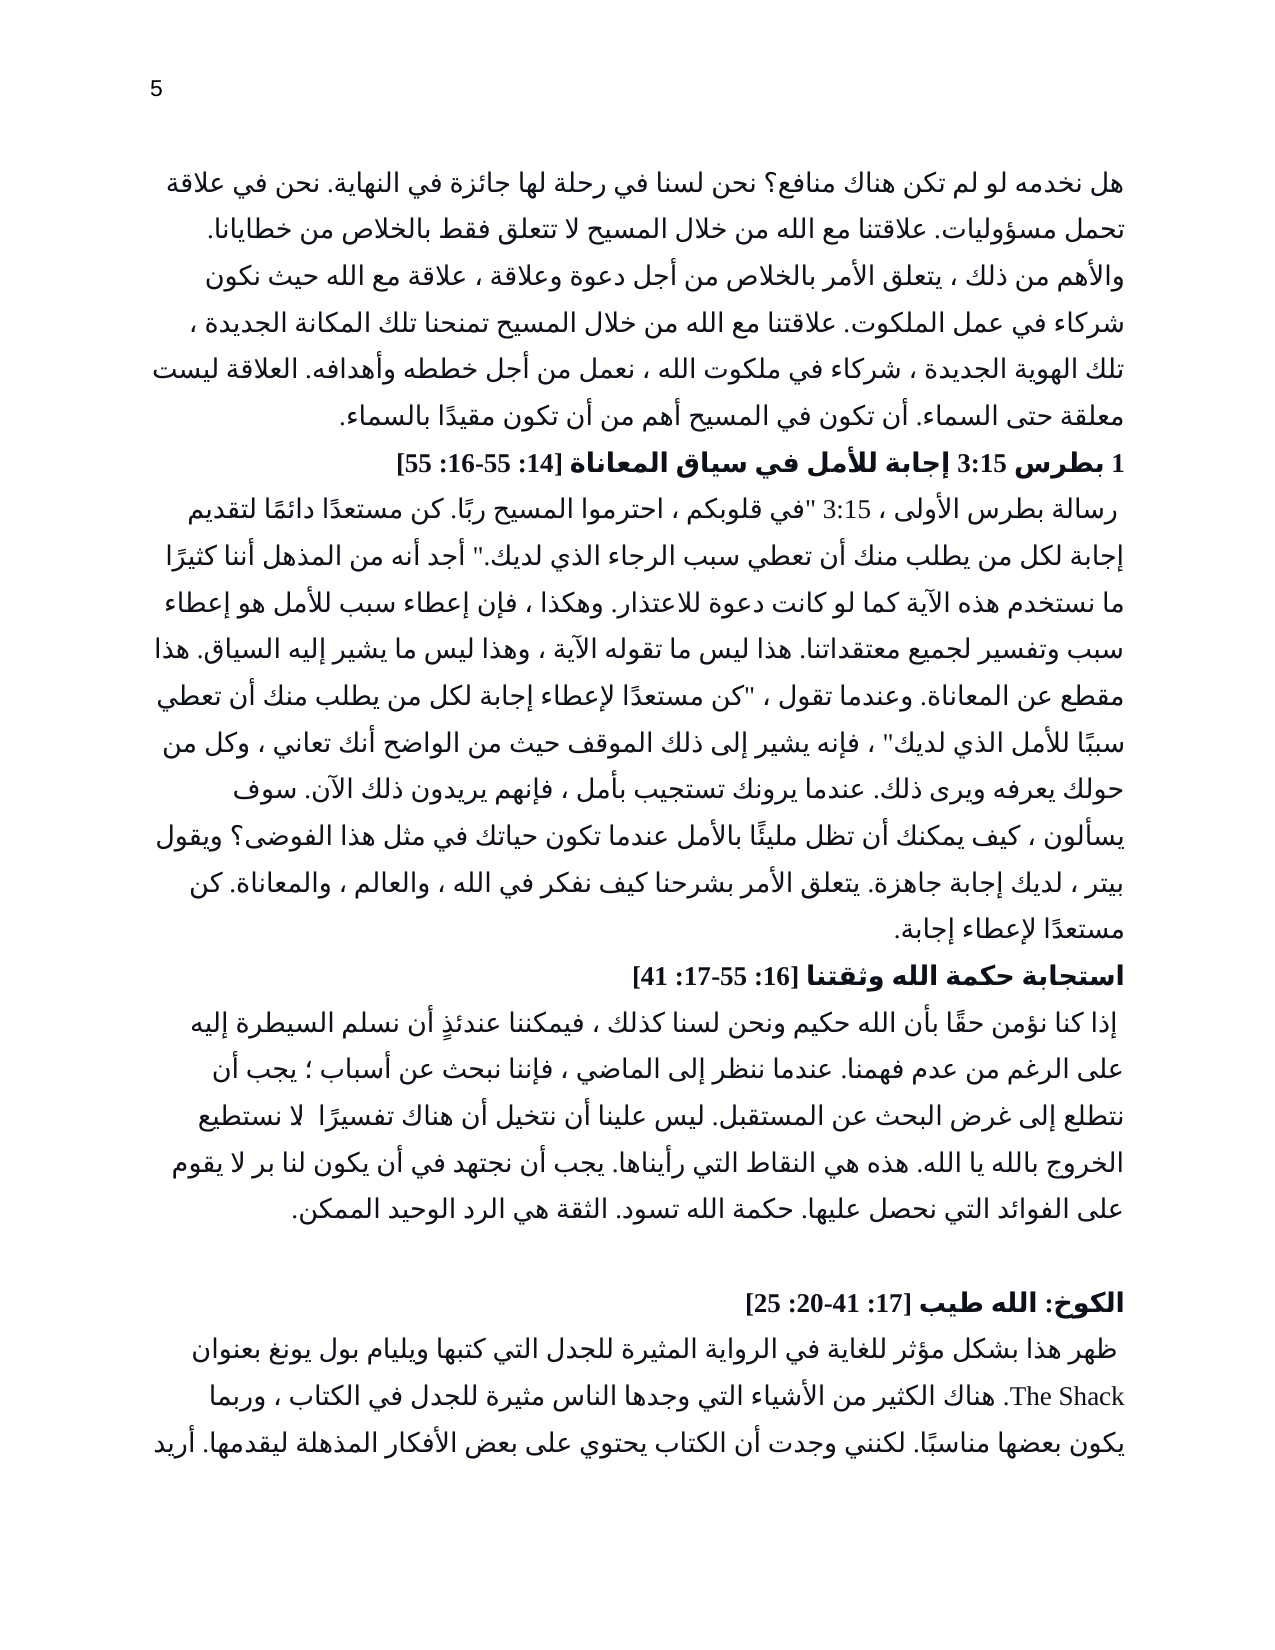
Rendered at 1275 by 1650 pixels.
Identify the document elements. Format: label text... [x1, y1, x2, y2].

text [150, 167, 1125, 431]
text استجابة حكمة الله وثقتنا [16: 55-17: 41] [150, 960, 1125, 991]
text 1 بطرس 3:15 إجابة للأمل في سياق المعاناة [14: 55-16: 55] [150, 447, 1125, 478]
text إذا كنا نؤمن حقًا بأن الله حكيم ونحن لسنا كذلك ، فيمكننا عندئذٍ أن نسلم السيطرة إليه على الرغم من عدم فهمنا. عندما ننظر إلى الماضي ، فإننا نبحث عن أسباب ؛ يجب أن نتطلع إلى غرض البحث عن المستقبل. ليس علينا أن نتخيل أن هناك تفسيرًا. لا نستطيع الخروج بالله يا الله. هذه هي النقاط التي رأيناها. يجب أن نجتهد في أن يكون لنا بر لا يقوم على الفوائد التي نحصل عليها. حكمة الله تسود. الثقة هي الرد الوحيد الممكن. [150, 1007, 1125, 1225]
text رسالة بطرس الأولى ، 3:15 "في قلوبكم ، احترموا المسيح ربًا. كن مستعدًا دائمًا لتقديم إجابة لكل من يطلب منك أن تعطي سبب الرجاء الذي لديك." أجد أنه من المذهل أننا كثيرًا ما نستخدم هذه الآية كما لو كانت دعوة للاعتذار. وهكذا ، فإن إعطاء سبب للأمل هو إعطاء سبب وتفسير لجميع معتقداتنا. هذا ليس ما تقوله الآية ، وهذا ليس ما يشير إليه السياق. هذا مقطع عن المعاناة. وعندما تقول ، "كن مستعدًا لإعطاء إجابة لكل من يطلب منك أن تعطي سببًا للأمل الذي لديك" ، فإنه يشير إلى ذلك الموقف حيث من الواضح أنك تعاني ، وكل من حولك يعرفه ويرى ذلك. عندما يرونك تستجيب بأمل ، فإنهم يريدون ذلك الآن. سوف يسألون ، كيف يمكنك أن تظل مليئًا بالأمل عندما تكون حياتك في مثل هذا الفوضى؟ ويقول بيتر ، لديك إجابة جاهزة. يتعلق الأمر بشرحنا كيف نفكر في الله ، والعالم ، والمعاناة. كن مستعدًا لإعطاء إجابة. [150, 493, 1125, 945]
text الكوخ: الله طيب [17: 41-20: 25] [150, 1287, 1125, 1318]
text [150, 1333, 1125, 1458]
